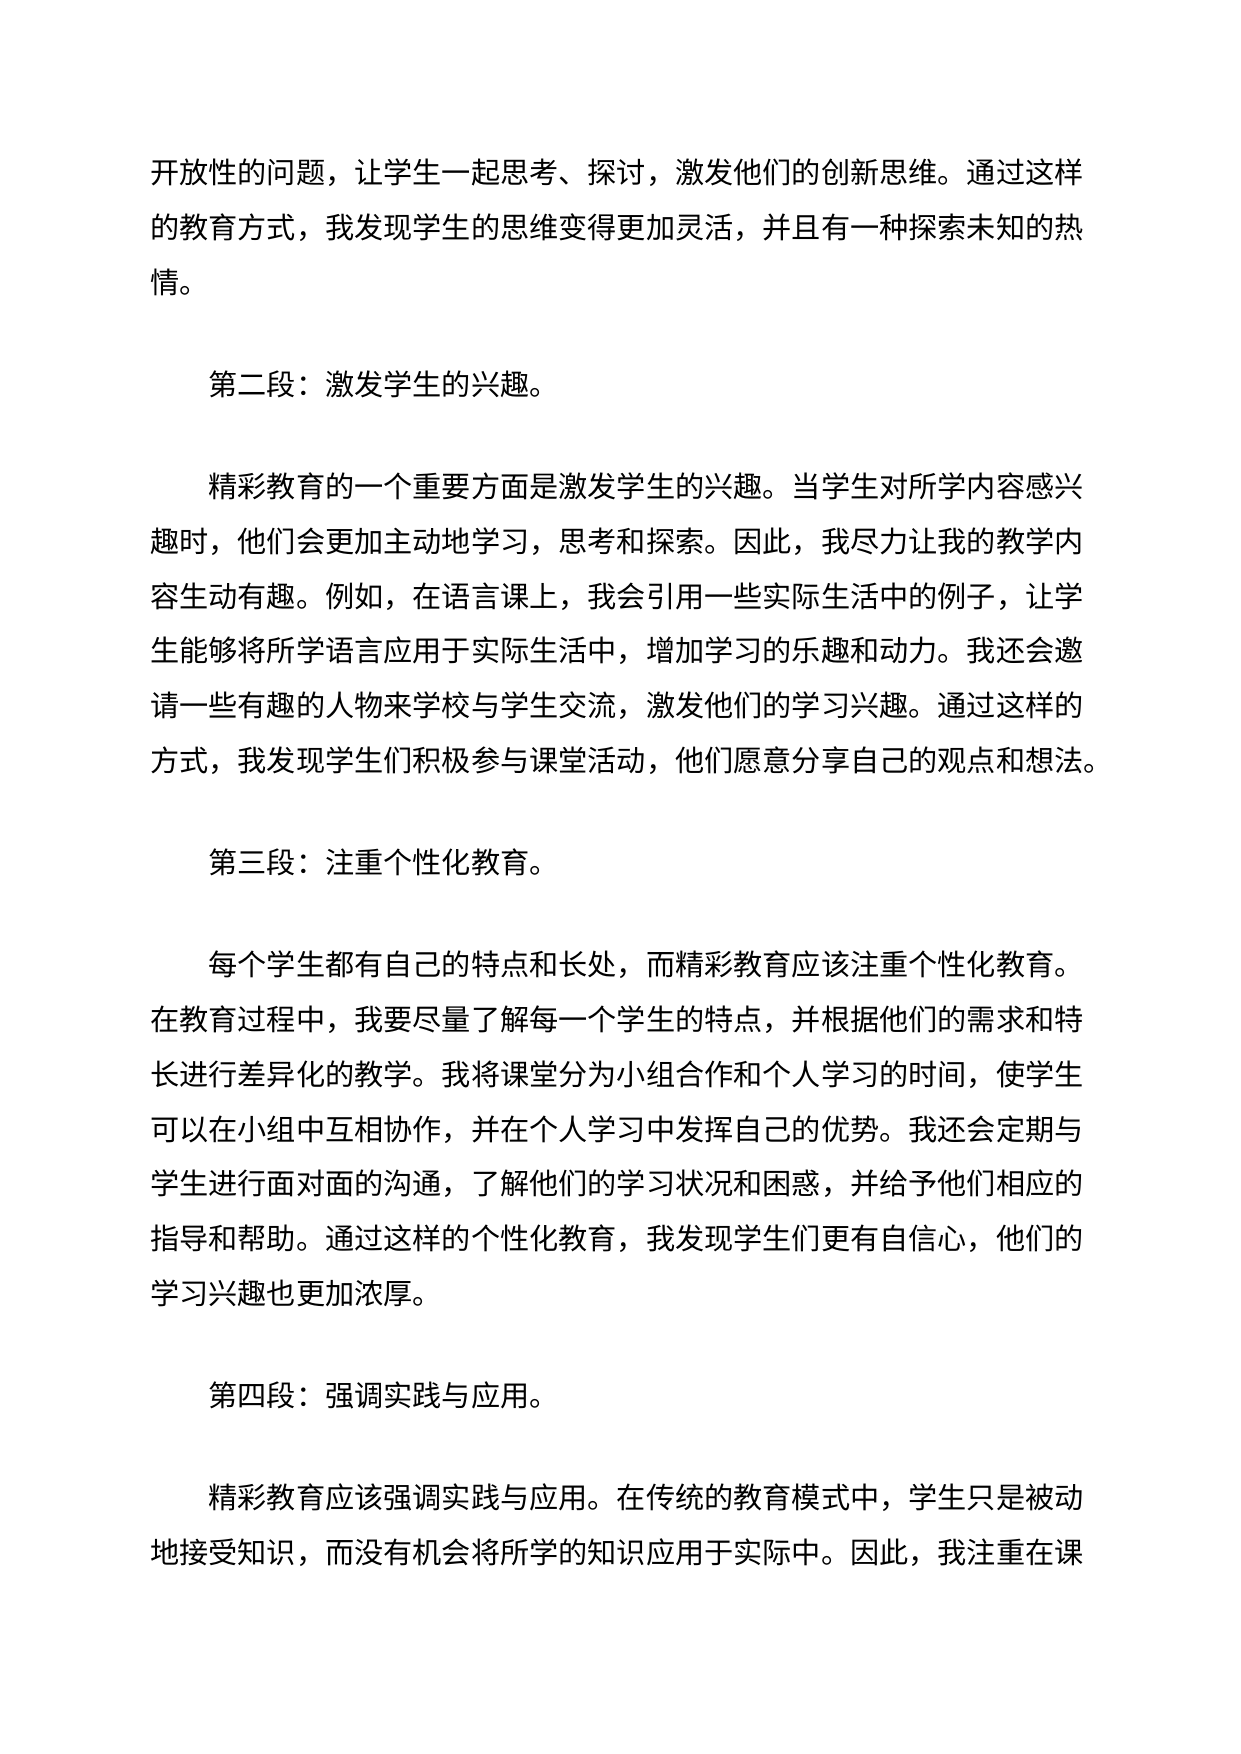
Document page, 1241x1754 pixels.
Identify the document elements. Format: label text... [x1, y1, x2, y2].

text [150, 1474, 1090, 1571]
text 精彩教育的一个重要方面是激发学生的兴趣。当学生对所学内容感兴趣时，他们会更加主动地学习，思考和探索。因此，我尽力让我的教学内容生动有趣。例如，在语言课上，我会引用一些实际生活中的例子，让学生能够将所学语言应用于实际生活中，增加学习的乐趣和动力。我还会邀请一些有趣的人物来学校与学生交流，激发他们的学习兴趣。通过这样的方式，我发现学生们积极参与课堂活动，他们愿意分享自己的观点和想法。 [150, 463, 1090, 780]
text 每个学生都有自己的特点和长处，而精彩教育应该注重个性化教育。在教育过程中，我要尽量了解每一个学生的特点，并根据他们的需求和特长进行差异化的教学。我将课堂分为小组合作和个人学习的时间，使学生可以在小组中互相协作，并在个人学习中发挥自己的优势。我还会定期与学生进行面对面的沟通，了解他们的学习状况和困惑，并给予他们相应的指导和帮助。通过这样的个性化教育，我发现学生们更有自信心，他们的学习兴趣也更加浓厚。 [150, 941, 1090, 1313]
text 第四段：强调实践与应用。 [150, 1372, 1090, 1415]
text 第三段：注重个性化教育。 [150, 839, 1090, 882]
text 第二段：激发学生的兴趣。 [150, 362, 1090, 404]
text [150, 150, 1090, 302]
